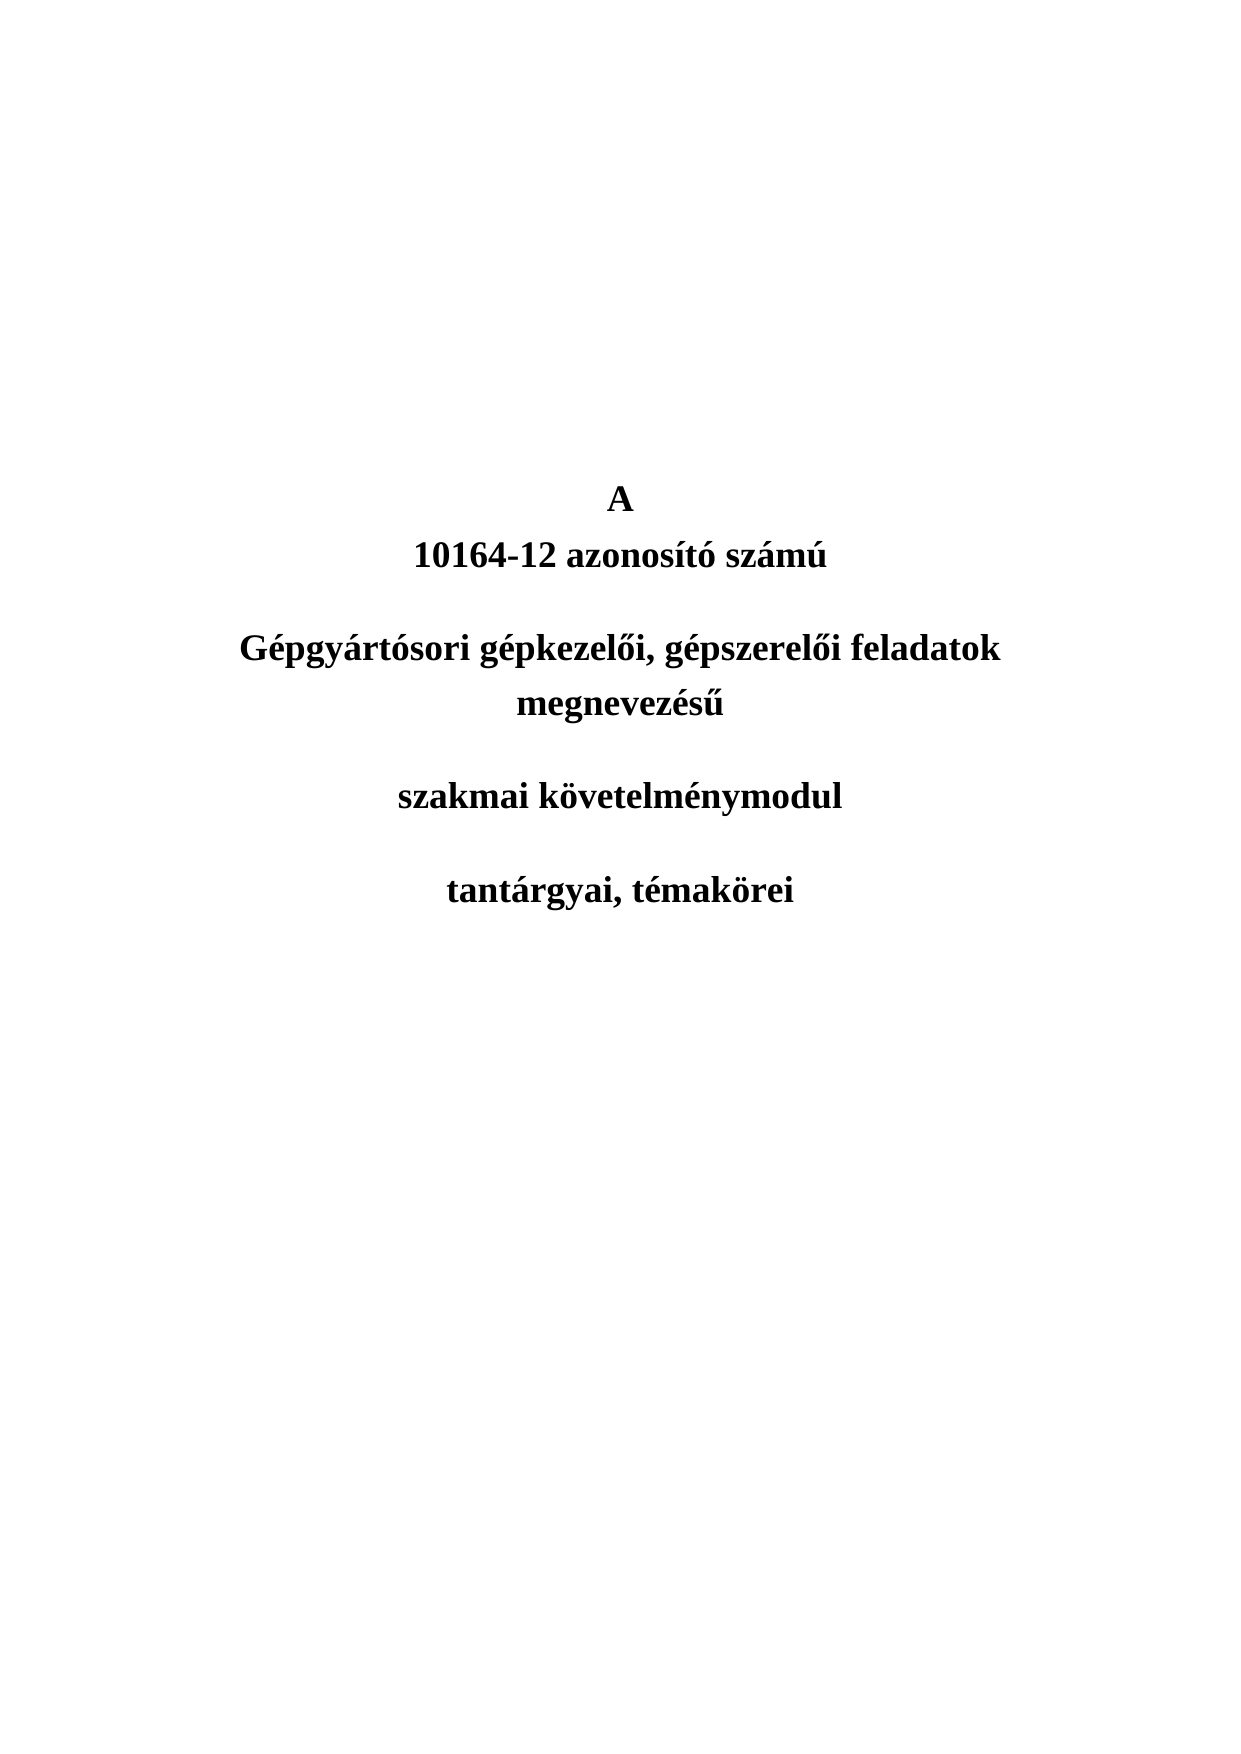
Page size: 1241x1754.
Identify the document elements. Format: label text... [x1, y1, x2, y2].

text A [148, 476, 1093, 519]
text szakmai követelménymodul [148, 774, 1093, 817]
text Gépgyártósori gépkezelői, gépszerelői feladatok [148, 625, 1093, 668]
text 10164-12 azonosító számú [148, 532, 1093, 575]
text tantárgyai, témakörei [148, 867, 1093, 910]
text megnevezésű [148, 681, 1093, 724]
